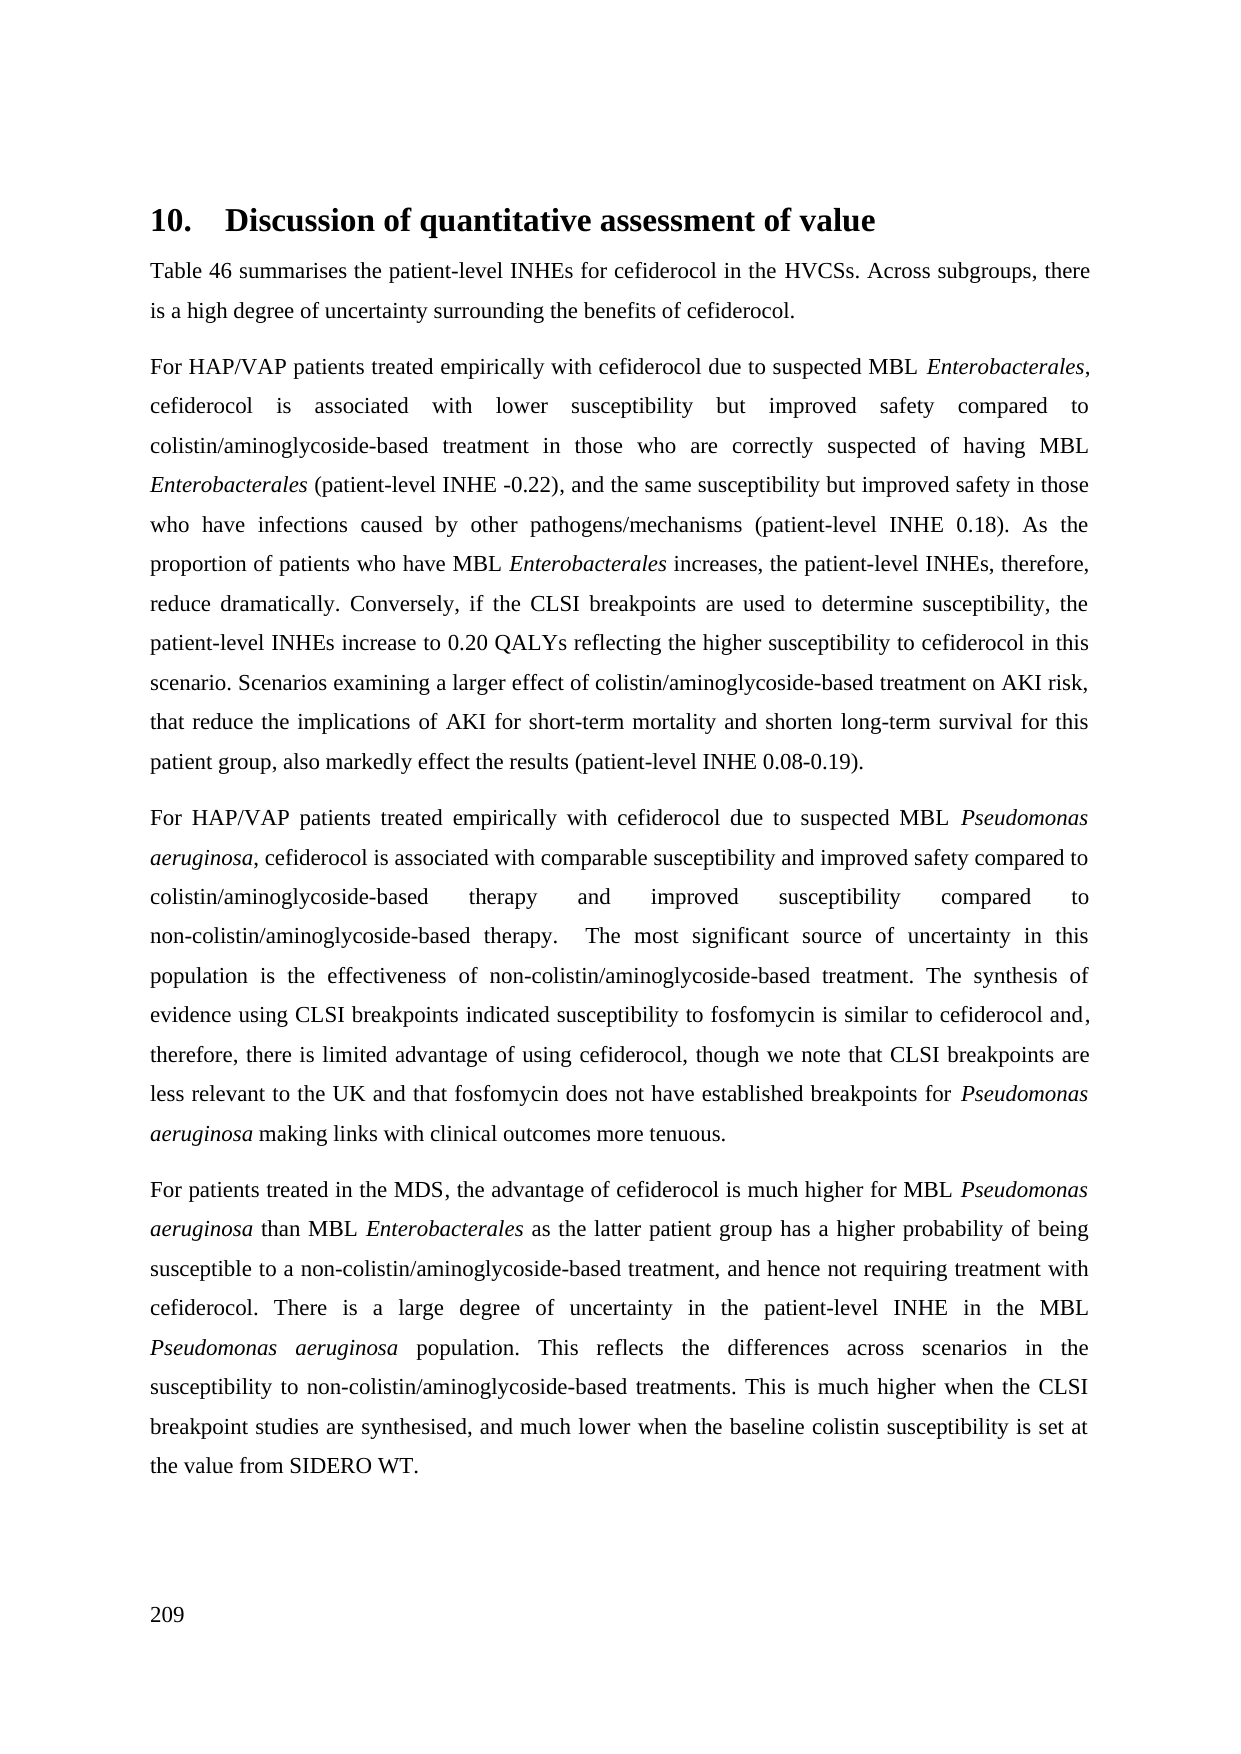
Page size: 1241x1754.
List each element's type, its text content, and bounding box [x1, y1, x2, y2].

text Table 46 summarises the patient-level INHEs for cefiderocol in the HVCSs. Across subgroups, there is a high degree of uncertainty surrounding the benefits of cefiderocol. [150, 257, 1090, 323]
text For patients treated in the MDS, the advantage of cefiderocol is much higher for MBL Pseudomonas aeruginosa than MBL Enterobacterales as the latter patient group has a higher probability of being susceptible to a non-colistin/aminoglycoside-based treatment, and hence not requiring treatment with cefiderocol. There is a large degree of uncertainty in the patient-level INHE in the MBL Pseudomonas aeruginosa population. This reflects the differences across scenarios in the susceptibility to non-colistin/aminoglycoside-based treatments. This is much higher when the CLSI breakpoint studies are synthesised, and much lower when the baseline colistin susceptibility is set at the value from SIDERO WT. [150, 1176, 1090, 1479]
subtitle Discussion of quantitative assessment of value [150, 200, 1090, 238]
text For HAP/VAP patients treated empirically with cefiderocol due to suspected MBL Pseudomonas aeruginosa, cefiderocol is associated with comparable susceptibility and improved safety compared to colistin/aminoglycoside-based therapy and improved susceptibility compared to non-colistin/aminoglycoside-based therapy. The most significant source of uncertainty in this population is the effectiveness of non-colistin/aminoglycoside-based treatment. The synthesis of evidence using CLSI breakpoints indicated susceptibility to fosfomycin is similar to cefiderocol and, therefore, there is limited advantage of using cefiderocol, though we note that CLSI breakpoints are less relevant to the UK and that fosfomycin does not have established breakpoints for Pseudomonas aeruginosa making links with clinical outcomes more tenuous. [150, 804, 1090, 1146]
text For HAP/VAP patients treated empirically with cefiderocol due to suspected MBL Enterobacterales, cefiderocol is associated with lower susceptibility but improved safety compared to colistin/aminoglycoside-based treatment in those who are correctly suspected of having MBL Enterobacterales (patient-level INHE -0.22), and the same susceptibility but improved safety in those who have infections caused by other pathogens/mechanisms (patient-level INHE 0.18). As the proportion of patients who have MBL Enterobacterales increases, the patient-level INHEs, therefore, reduce dramatically. Conversely, if the CLSI breakpoints are used to determine susceptibility, the patient-level INHEs increase to 0.20 QALYs reflecting the higher susceptibility to cefiderocol in this scenario. Scenarios examining a larger effect of colistin/aminoglycoside-based treatment on AKI risk, that reduce the implications of AKI for short-term mortality and shorten long-term survival for this patient group, also markedly effect the results (patient-level INHE 0.08-0.19). [150, 353, 1090, 774]
